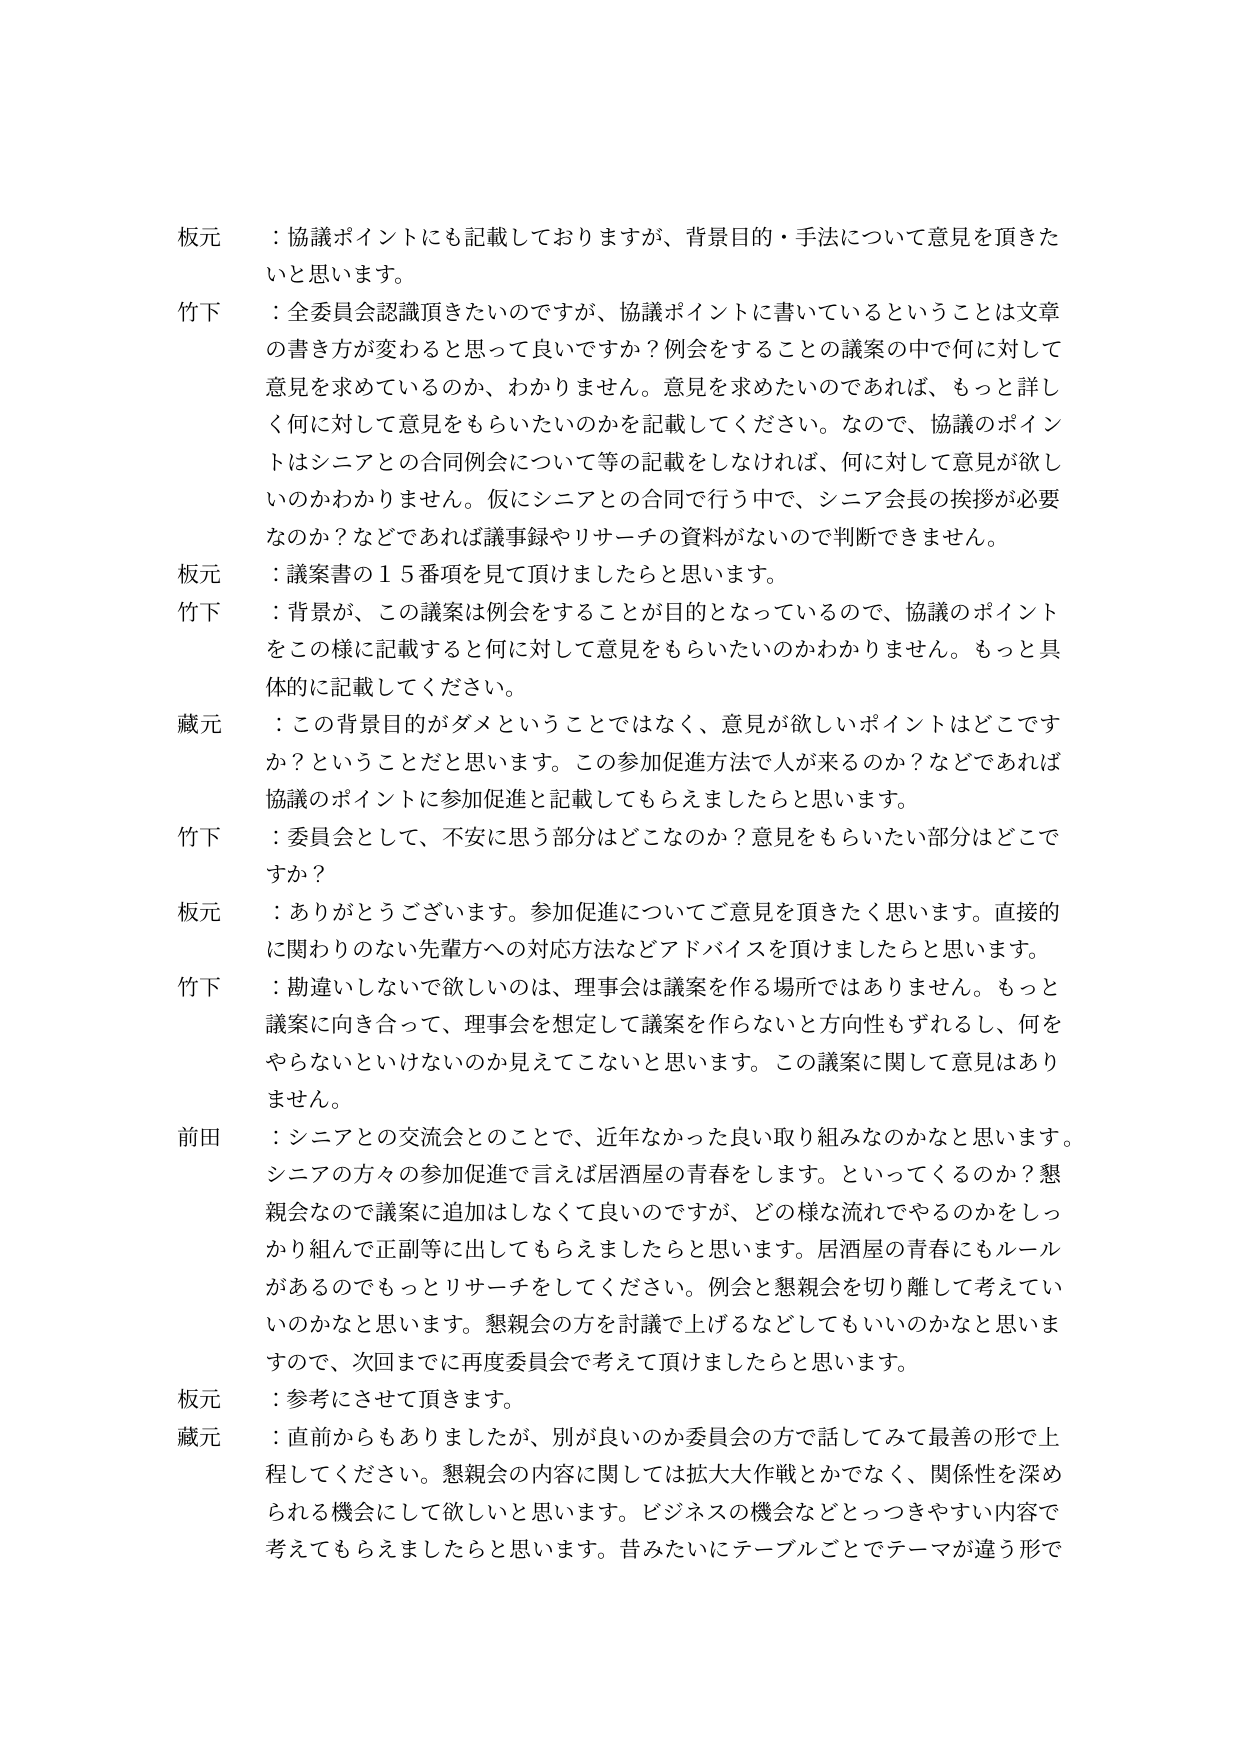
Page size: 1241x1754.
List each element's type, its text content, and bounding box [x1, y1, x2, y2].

text 前田 ：シニアとの交流会とのことで、近年なかった良い取り組みなのかなと思います。シニアの方々の参加促進で言えば居酒屋の青春をします。といってくるのか？懇親会なので議案に追加はしなくて良いのですが、どの様な流れでやるのかをしっかり組んで正副等に出してもらえましたらと思います。居酒屋の青春にもルールがあるのでもっとリサーチをしてください。例会と懇親会を切り離して考えていいのかなと思います。懇親会の方を討議で上げるなどしてもいいのかなと思いますので、次回までに再度委員会で考えて頂けましたらと思います。 [177, 1117, 1063, 1379]
text 竹下 ：全委員会認識頂きたいのですが、協議ポイントに書いているということは文章の書き方が変わると思って良いですか？例会をすることの議案の中で何に対して意見を求めているのか、わかりません。意見を求めたいのであれば、もっと詳しく何に対して意見をもらいたいのかを記載してください。なので、協議のポイントはシニアとの合同例会について等の記載をしなければ、何に対して意見が欲しいのかわかりません。仮にシニアとの合同で行う中で、シニア会長の挨拶が必要なのか？などであれば議事録やリサーチの資料がないので判断できません。 [177, 292, 1063, 554]
text 板元 ：協議ポイントにも記載しておりますが、背景目的・手法について意見を頂きたいと思います。 [177, 217, 1063, 292]
text 竹下 ：勘違いしないで欲しいのは、理事会は議案を作る場所ではありません。もっと議案に向き合って、理事会を想定して議案を作らないと方向性もずれるし、何をやらないといけないのか見えてこないと思います。この議案に関して意見はありません。 [177, 967, 1063, 1117]
text 竹下 ：背景が、この議案は例会をすることが目的となっているので、協議のポイントをこの様に記載すると何に対して意見をもらいたいのかわかりません。もっと具体的に記載してください。 [177, 592, 1063, 704]
text 竹下 ：委員会として、不安に思う部分はどこなのか？意見をもらいたい部分はどこですか？ [177, 817, 1063, 892]
text 板元 ：参考にさせて頂きます。 [177, 1379, 1063, 1417]
text 藏元 ：この背景目的がダメということではなく、意見が欲しいポイントはどこですか？ということだと思います。この参加促進方法で人が来るのか？などであれば協議のポイントに参加促進と記載してもらえましたらと思います。 [177, 704, 1063, 817]
text 板元 ：議案書の１５番項を見て頂けましたらと思います。 [177, 554, 1063, 592]
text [177, 1417, 1063, 1567]
text 板元 ：ありがとうございます。参加促進についてご意見を頂きたく思います。直接的に関わりのない先輩方への対応方法などアドバイスを頂けましたらと思います。 [177, 892, 1063, 967]
